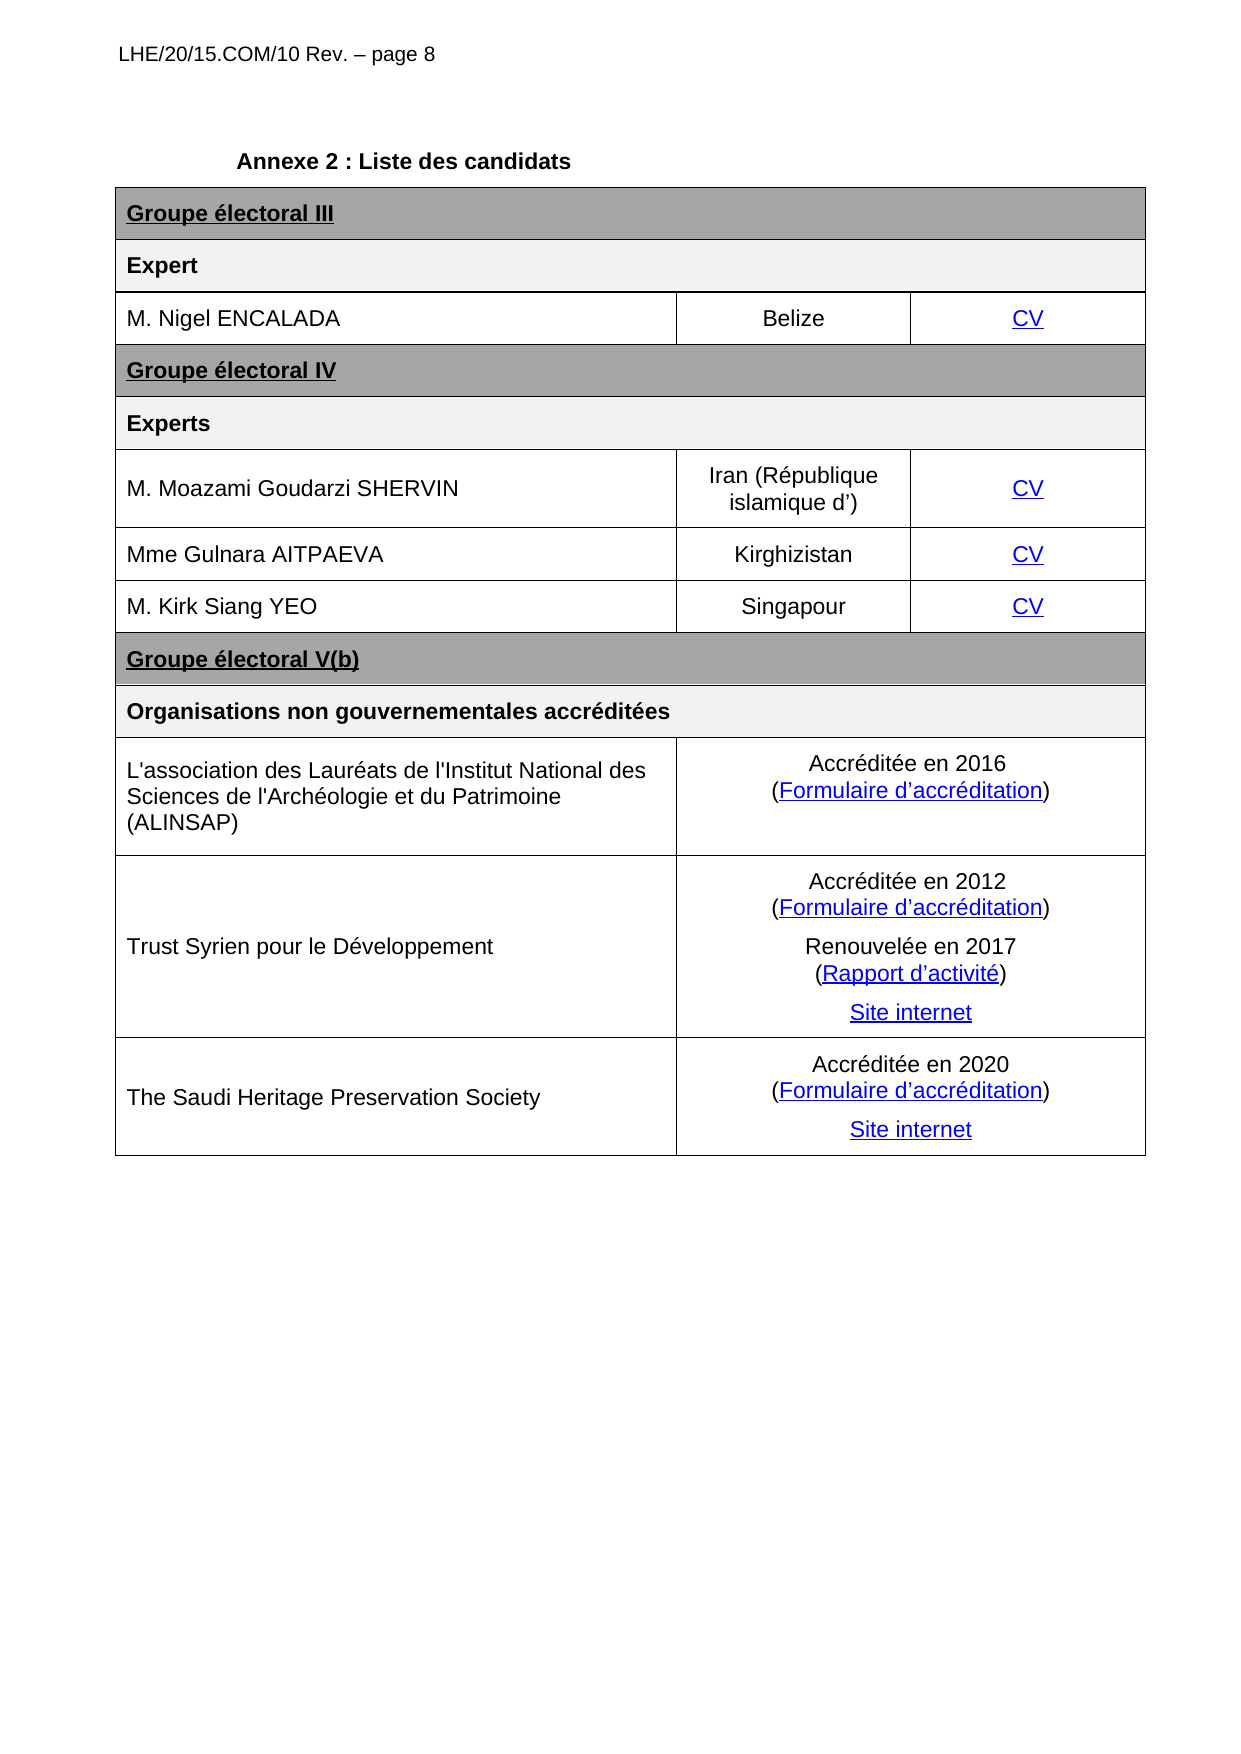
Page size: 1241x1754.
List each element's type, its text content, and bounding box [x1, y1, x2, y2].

table_cell Mme Gulnara AITPAEVA [116, 528, 676, 580]
table_cell Organisations non gouvernementales accréditées [116, 686, 1145, 737]
table_cell Iran (République islamique d’) [677, 450, 910, 527]
table_cell Accréditée en 2016 (Formulaire d’accréditation) [677, 738, 1145, 854]
table_cell CV [911, 528, 1145, 580]
table_cell M. Nigel ENCALADA [116, 293, 676, 344]
table_cell Experts [116, 397, 1145, 448]
table_cell M. Moazami Goudarzi SHERVIN [116, 450, 676, 527]
table_cell The Saudi Heritage Preservation Society [116, 1038, 676, 1155]
table_cell CV [911, 581, 1145, 632]
table_cell L'association des Lauréats de l'Institut National des Sciences de l'Archéologie et du Patrimoine (ALINSAP) [116, 738, 676, 854]
table_cell CV [911, 450, 1145, 527]
text Annexe 2 : Liste des candidats [236, 148, 1122, 174]
table_cell Trust Syrien pour le Développement [116, 856, 676, 1037]
table_cell Expert [116, 240, 1145, 291]
table_cell Belize [677, 293, 910, 344]
table_cell Accréditée en 2012 (Formulaire d’accréditation) Renouvelée en 2017 (Rapport d’activité) Site internet [677, 856, 1145, 1037]
table_cell M. Kirk Siang YEO [116, 581, 676, 632]
table_header Groupe électoral III [116, 188, 1145, 239]
table_cell CV [911, 293, 1145, 344]
table_cell Singapour [677, 581, 910, 632]
table_cell Groupe électoral V(b) [116, 633, 1145, 684]
table_cell Groupe électoral IV [116, 345, 1145, 396]
table_cell Accréditée en 2020 (Formulaire d’accréditation) Site internet [677, 1038, 1145, 1155]
table_cell Kirghizistan [677, 528, 910, 580]
